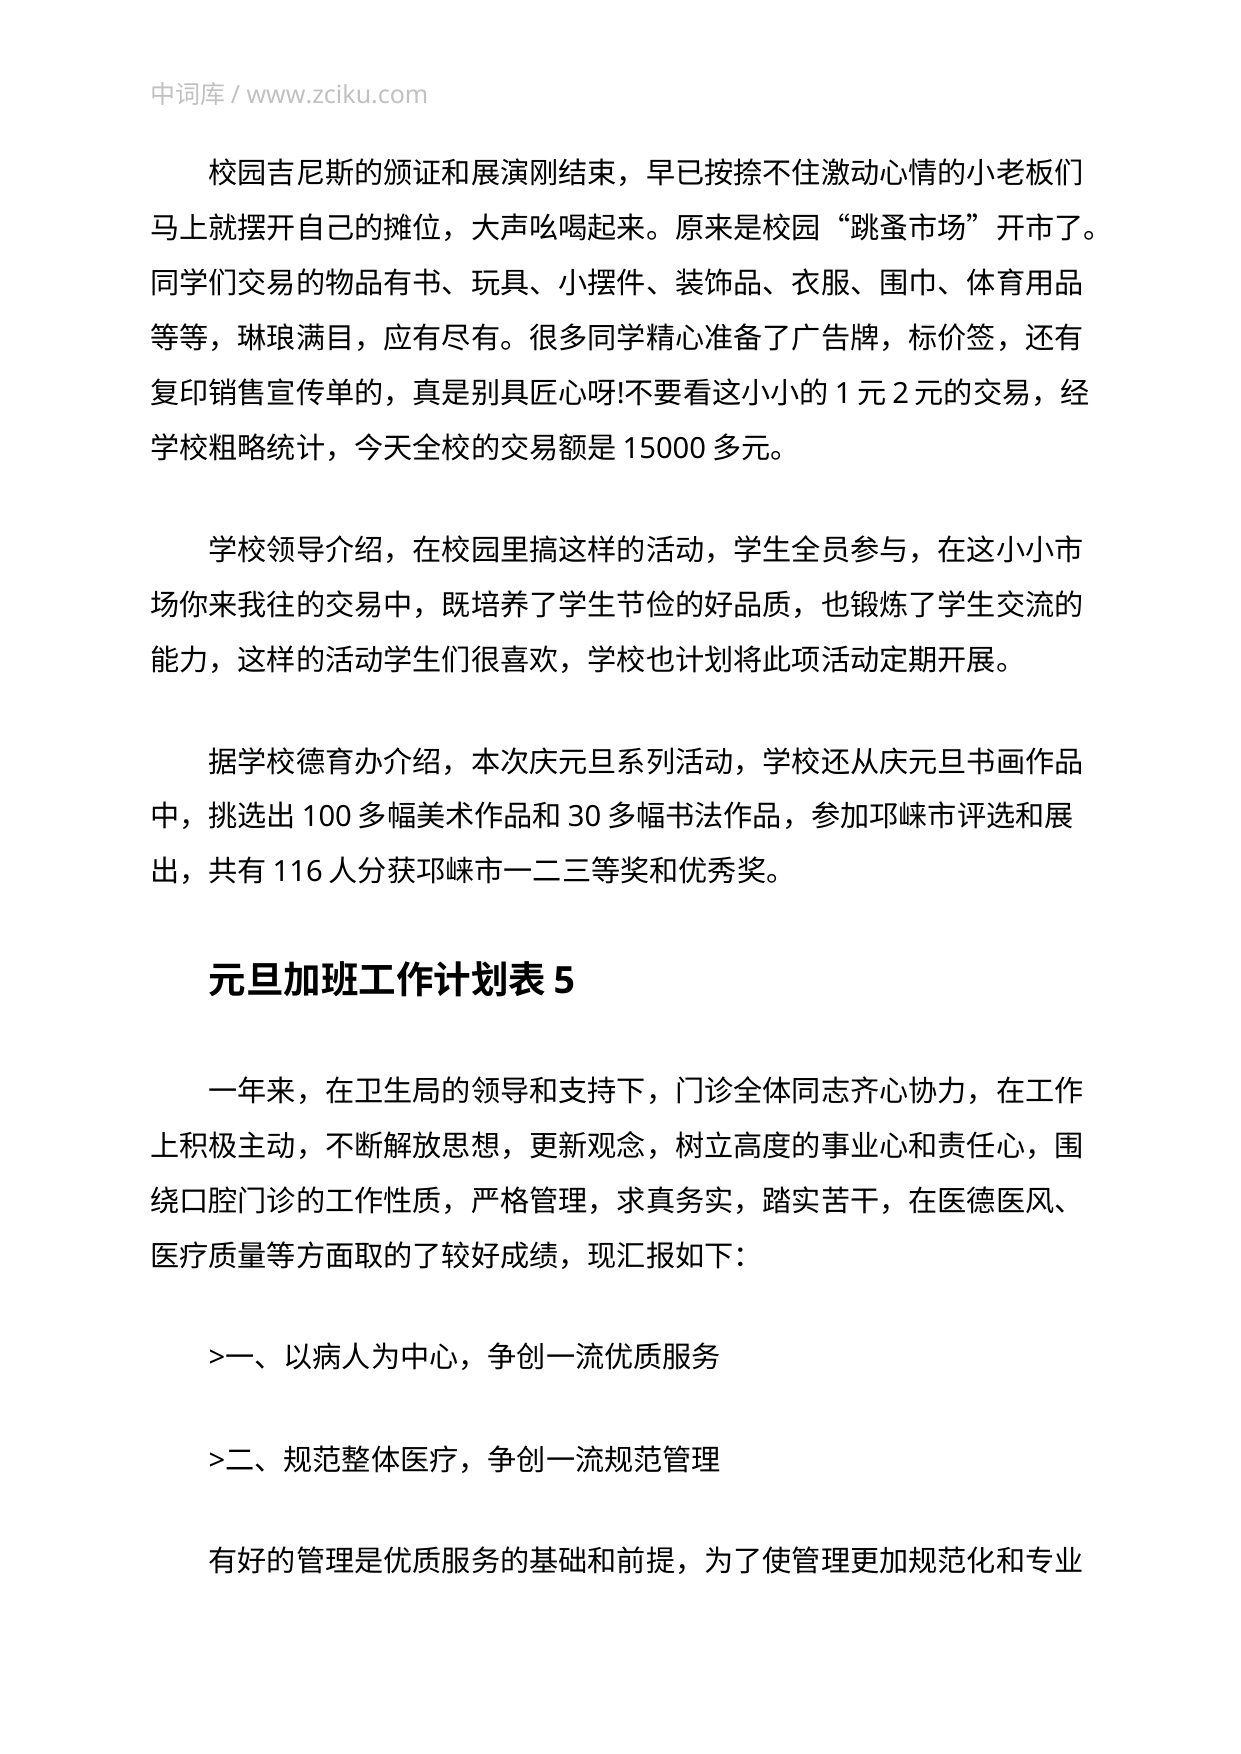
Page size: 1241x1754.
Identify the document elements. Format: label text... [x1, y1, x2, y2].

text 元旦加班工作计划表5 [150, 950, 1090, 1004]
text >二、规范整体医疗，争创一流规范管理 [150, 1436, 1090, 1478]
text 校园吉尼斯的颁证和展演刚结束，早已按捺不住激动心情的小老板们马上就摆开自己的摊位，大声吆喝起来。原来是校园“跳蚤市场”开市了。同学们交易的物品有书、玩具、小摆件、装饰品、衣服、围巾、体育用品等等，琳琅满目，应有尽有。很多同学精心准备了广告牌，标价签，还有复印销售宣传单的，真是别具匠心呀!不要看这小小的1元2元的交易，经学校粗略统计，今天全校的交易额是15000多元。 [150, 150, 1090, 467]
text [150, 1538, 1090, 1580]
text 据学校德育办介绍，本次庆元旦系列活动，学校还从庆元旦书画作品中，挑选出100多幅美术作品和30多幅书法作品，参加邛崃市评选和展出，共有116人分获邛崃市一二三等奖和优秀奖。 [150, 738, 1090, 890]
text 学校领导介绍，在校园里搞这样的活动，学生全员参与，在这小小市场你来我往的交易中，既培养了学生节俭的好品质，也锻炼了学生交流的能力，这样的活动学生们很喜欢，学校也计划将此项活动定期开展。 [150, 527, 1090, 679]
text 一年来，在卫生局的领导和支持下，门诊全体同志齐心协力，在工作上积极主动，不断解放思想，更新观念，树立高度的事业心和责任心，围绕口腔门诊的工作性质，严格管理，求真务实，踏实苦干，在医德医风、医疗质量等方面取的了较好成绩，现汇报如下： [150, 1068, 1090, 1274]
text >一、以病人为中心，争创一流优质服务 [150, 1334, 1090, 1376]
